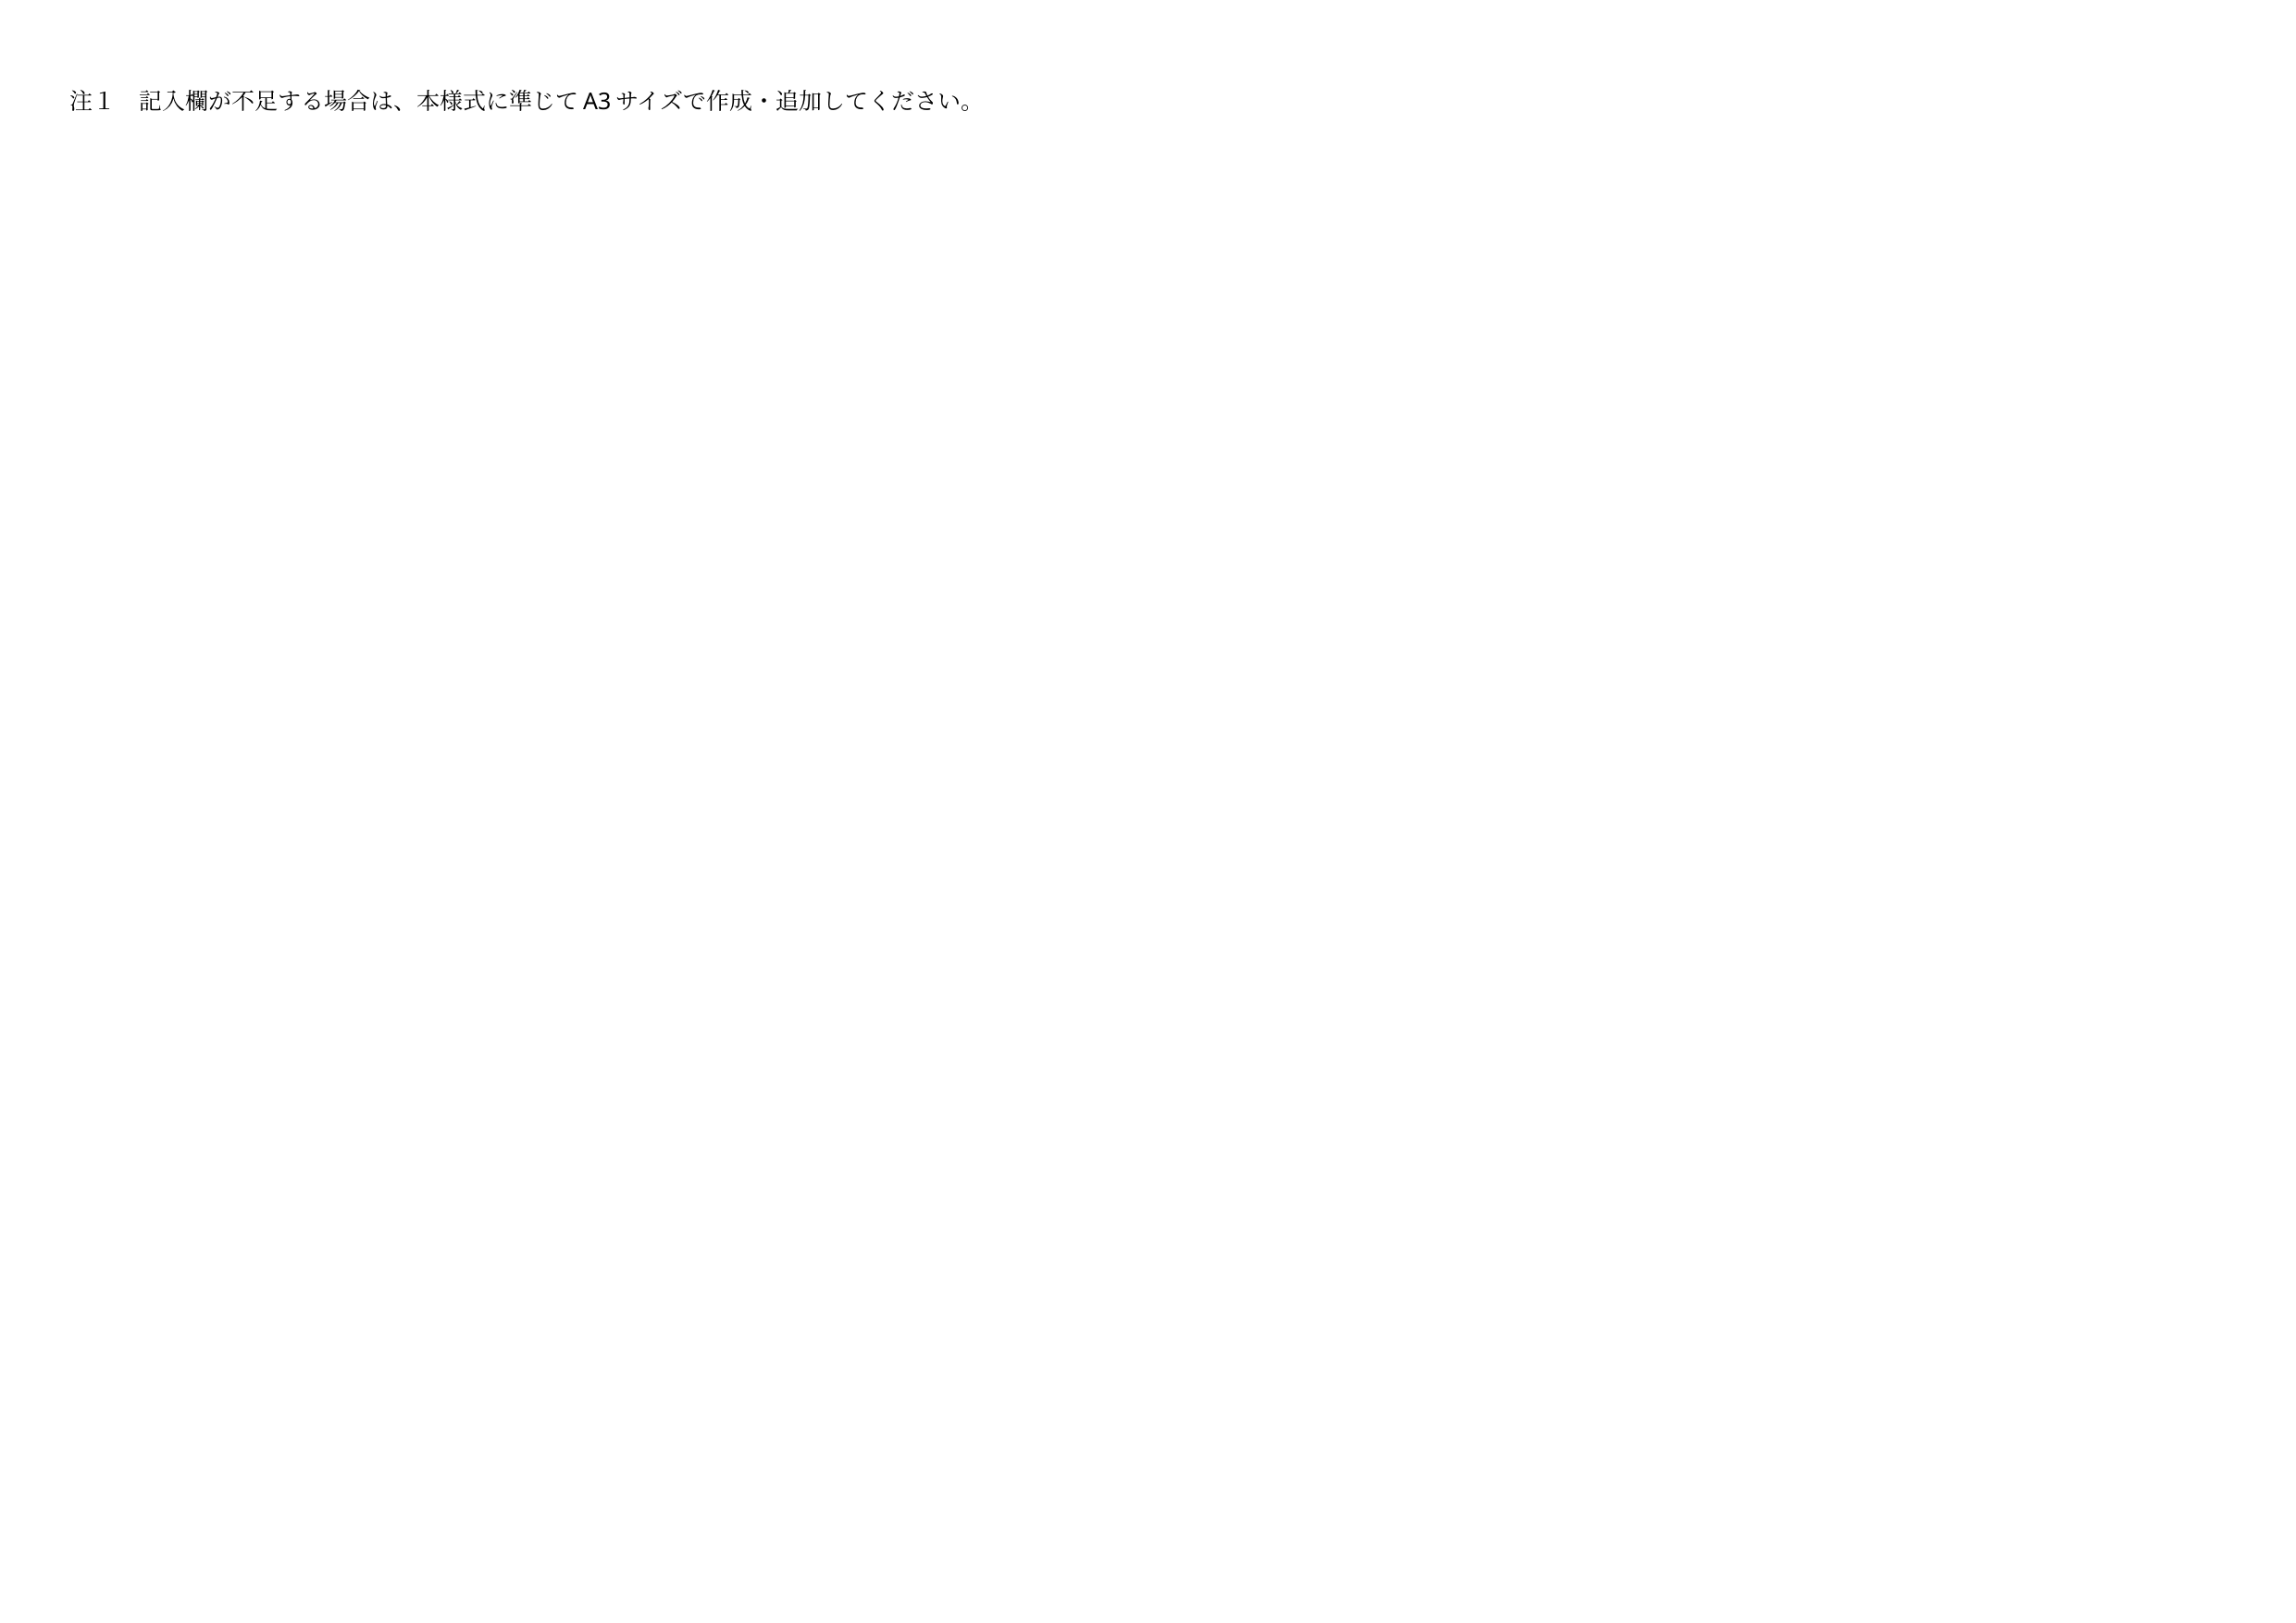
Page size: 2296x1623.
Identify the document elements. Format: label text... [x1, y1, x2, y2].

text 注１ 記入欄が不足する場合は、本様式に準じてA3サイズで作成・追加してください。 [69, 82, 2226, 118]
